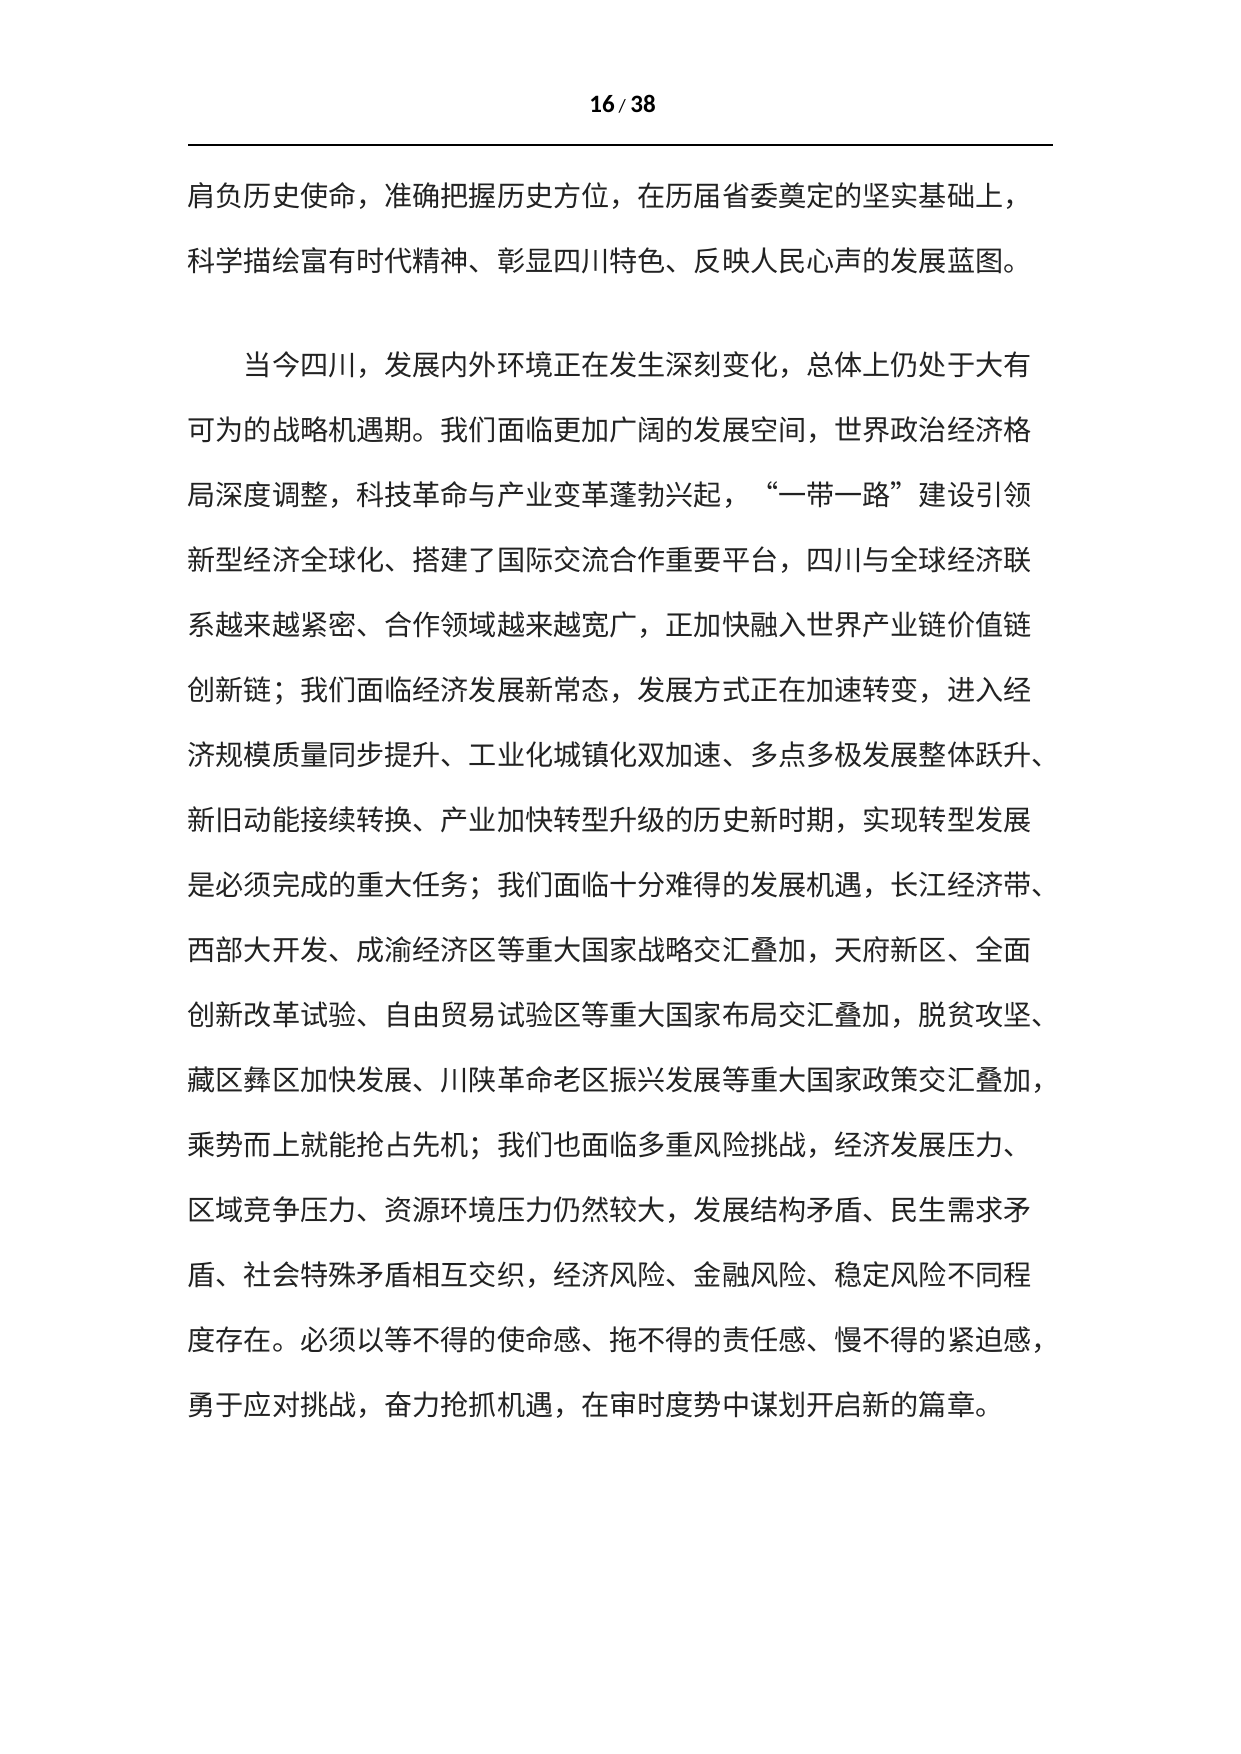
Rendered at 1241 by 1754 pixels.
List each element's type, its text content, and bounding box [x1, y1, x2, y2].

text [187, 162, 1053, 292]
text 当今四川，发展内外环境正在发生深刻变化，总体上仍处于大有可为的战略机遇期。我们面临更加广阔的发展空间，世界政治经济格局深度调整，科技革命与产业变革蓬勃兴起，“一带一路”建设引领新型经济全球化、搭建了国际交流合作重要平台，四川与全球经济联系越来越紧密、合作领域越来越宽广，正加快融入世界产业链价值链创新链；我们面临经济发展新常态，发展方式正在加速转变，进入经济规模质量同步提升、工业化城镇化双加速、多点多极发展整体跃升、新旧动能接续转换、产业加快转型升级的历史新时期，实现转型发展是必须完成的重大任务；我们面临十分难得的发展机遇，长江经济带、西部大开发、成渝经济区等重大国家战略交汇叠加，天府新区、全面创新改革试验、自由贸易试验区等重大国家布局交汇叠加，脱贫攻坚、藏区彝区加快发展、川陕革命老区振兴发展等重大国家政策交汇叠加，乘势而上就能抢占先机；我们也面临多重风险挑战，经济发展压力、区域竞争压力、资源环境压力仍然较大，发展结构矛盾、民生需求矛盾、社会特殊矛盾相互交织，经济风险、金融风险、稳定风险不同程度存在。必须以等不得的使命感、拖不得的责任感、慢不得的紧迫感，勇于应对挑战，奋力抢抓机遇，在审时度势中谋划开启新的篇章。 [187, 331, 1053, 1436]
